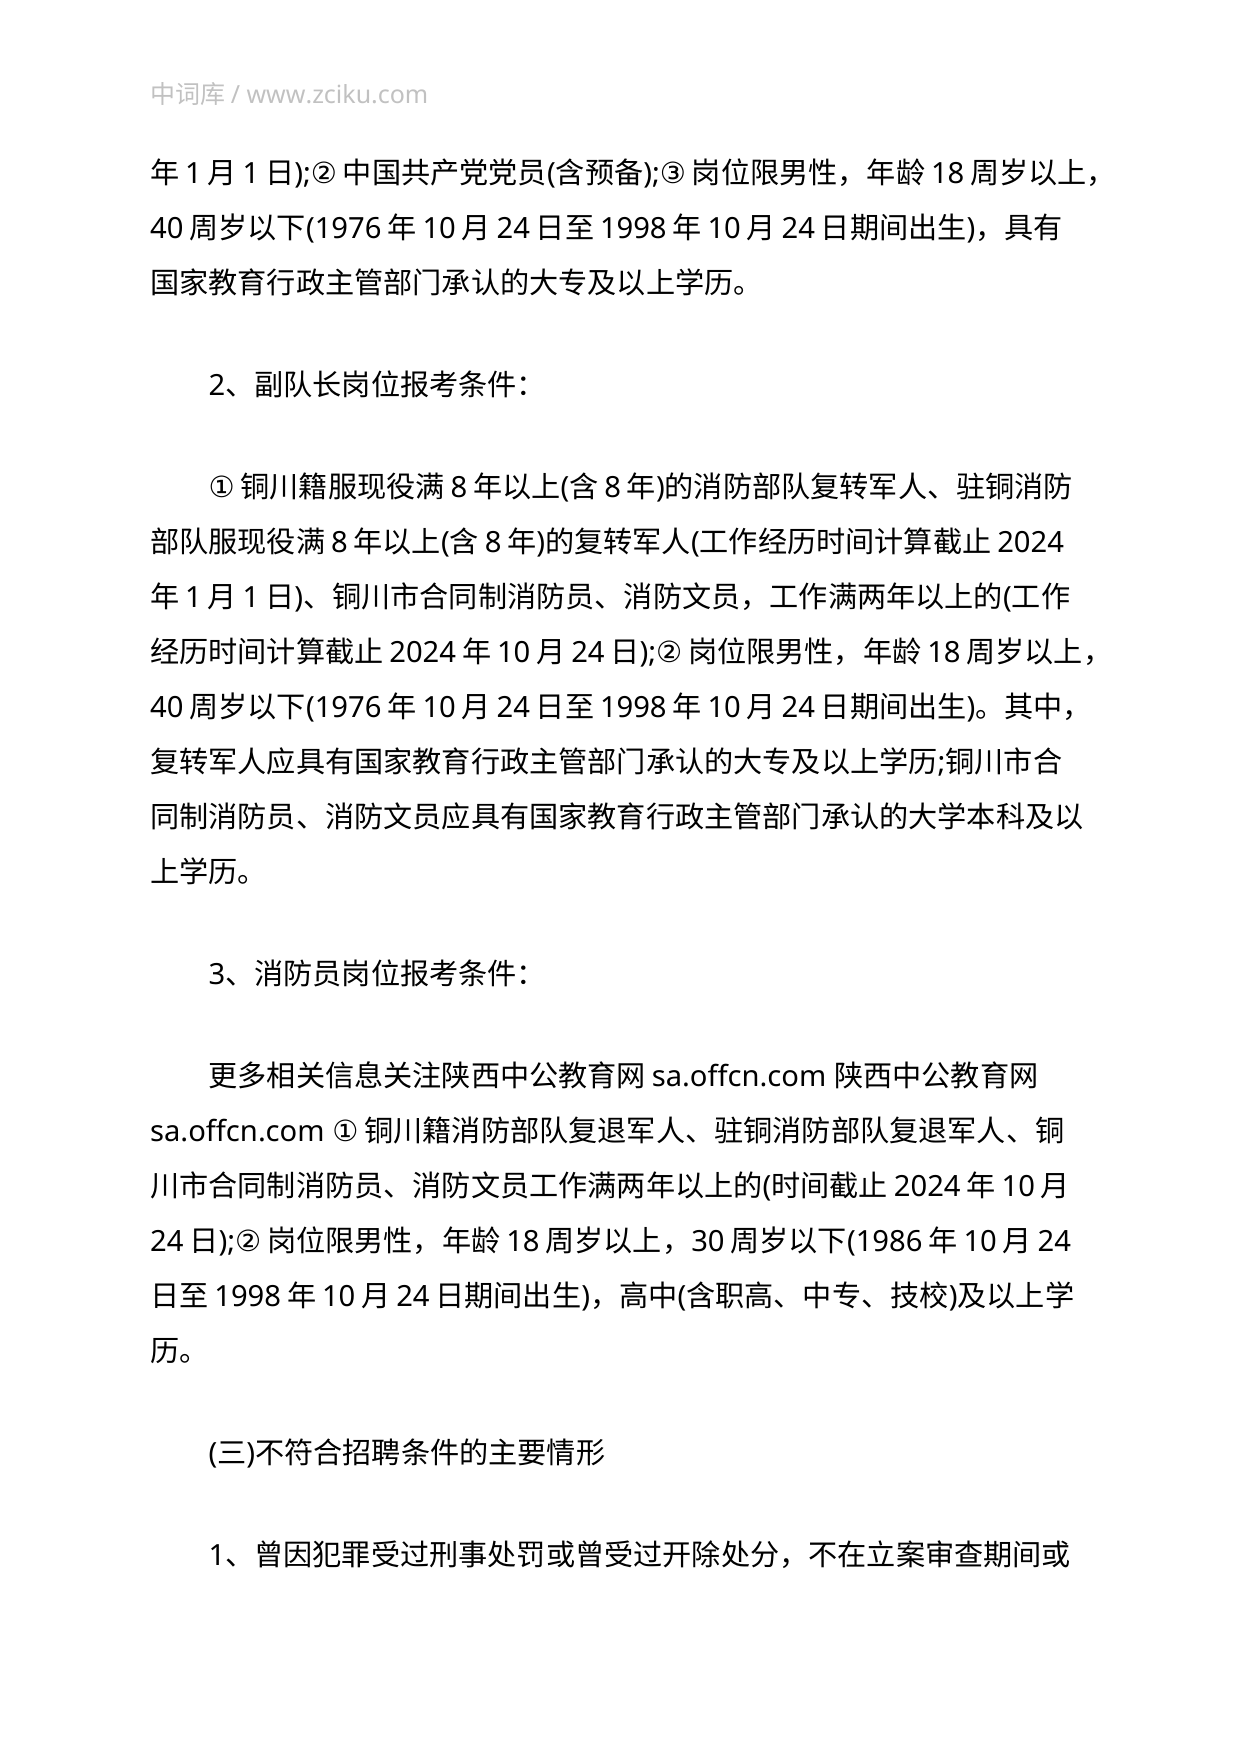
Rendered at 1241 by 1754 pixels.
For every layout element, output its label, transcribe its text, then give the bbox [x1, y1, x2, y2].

text ①铜川籍服现役满8年以上(含8年)的消防部队复转军人、驻铜消防部队服现役满8年以上(含8年)的复转军人(工作经历时间计算截止2024年1月1日)、铜川市合同制消防员、消防文员，工作满两年以上的(工作经历时间计算截止2024年10月24日);②岗位限男性，年龄18周岁以上，40周岁以下(1976年10月24日至1998年10月24日期间出生)。其中，复转军人应具有国家教育行政主管部门承认的大专及以上学历;铜川市合同制消防员、消防文员应具有国家教育行政主管部门承认的大学本科及以上学历。 [150, 464, 1090, 891]
text 3、消防员岗位报考条件： [150, 950, 1090, 993]
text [150, 150, 1090, 302]
text (三)不符合招聘条件的主要情形 [150, 1429, 1090, 1472]
text 2、副队长岗位报考条件： [150, 362, 1090, 404]
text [150, 1531, 1090, 1573]
text 更多相关信息关注陕西中公教育网sa.offcn.com 陕西中公教育网 sa.offcn.com ①铜川籍消防部队复退军人、驻铜消防部队复退军人、铜川市合同制消防员、消防文员工作满两年以上的(时间截止2024年10月24日);②岗位限男性，年龄18周岁以上，30周岁以下(1986年10月24日至1998年10月24日期间出生)，高中(含职高、中专、技校)及以上学历。 [150, 1052, 1090, 1370]
